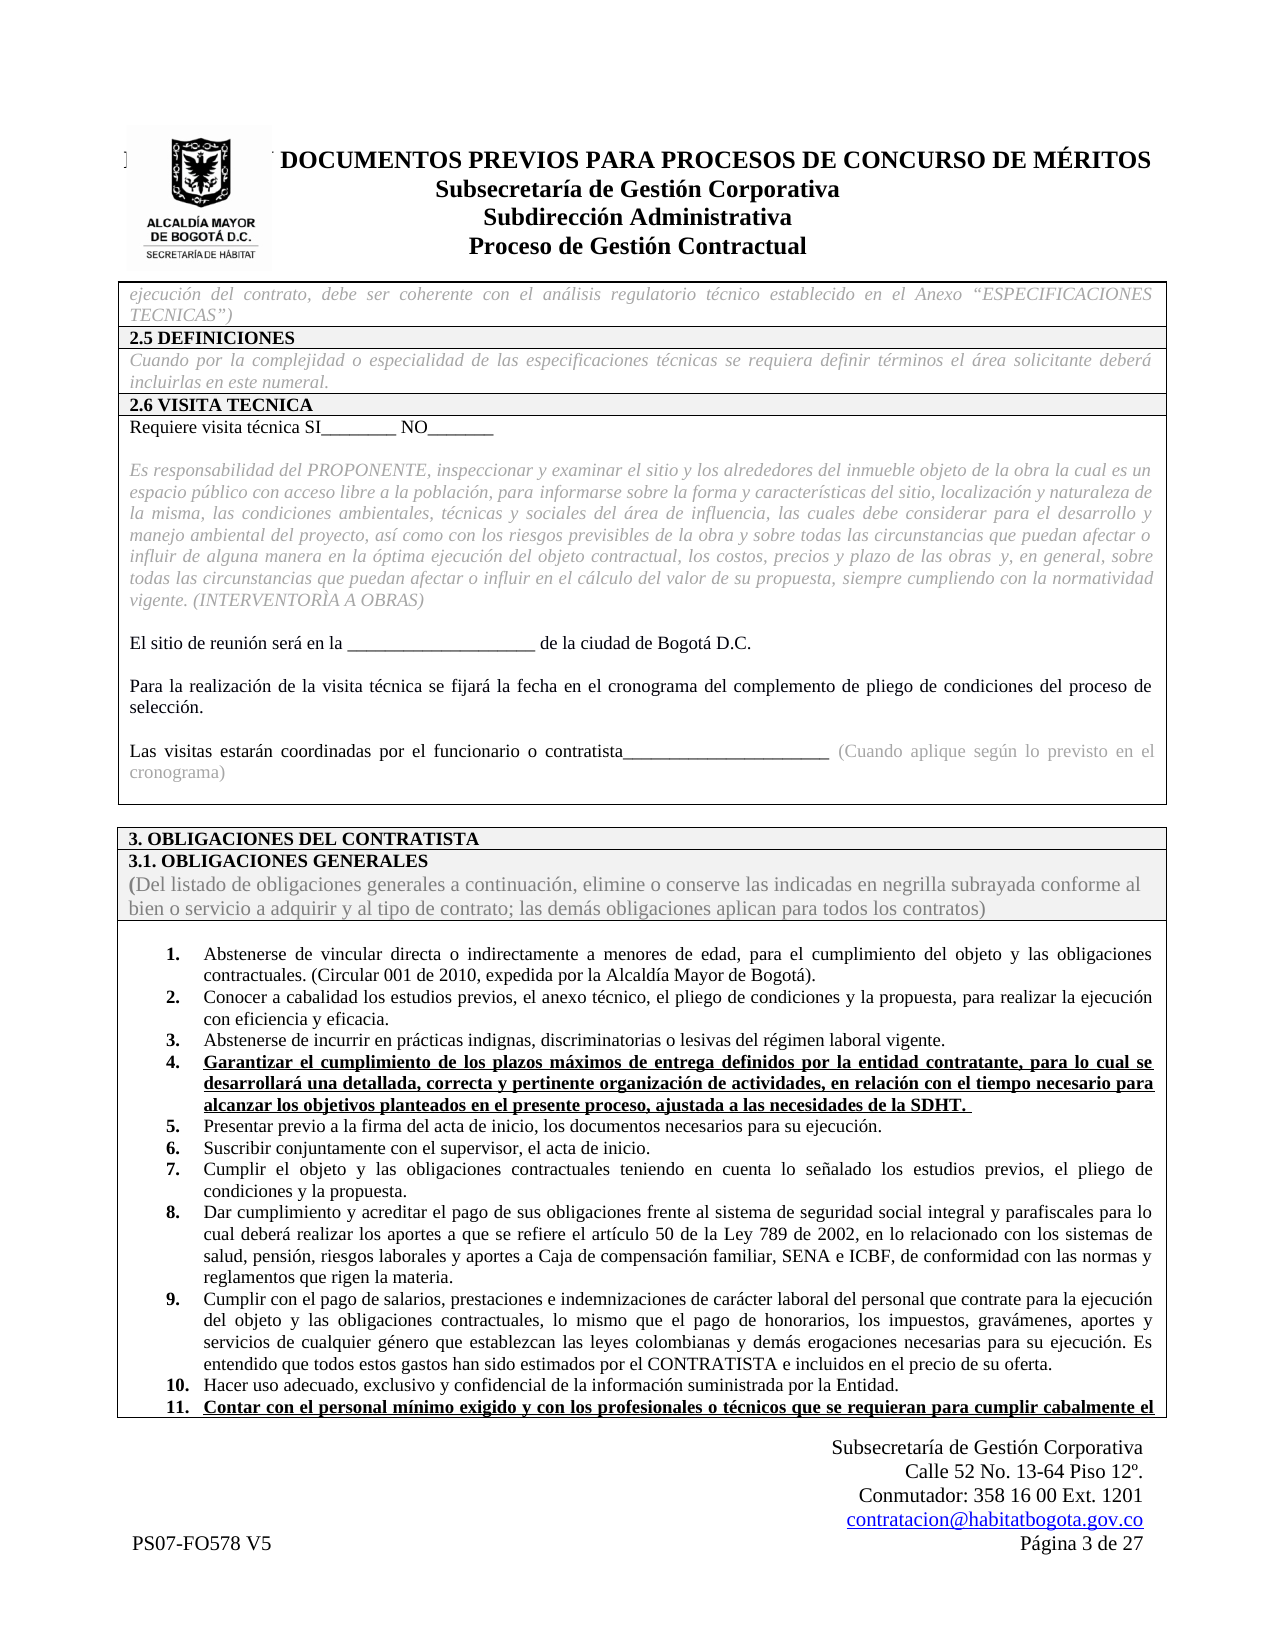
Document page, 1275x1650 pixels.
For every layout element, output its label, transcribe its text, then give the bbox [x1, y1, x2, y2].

table_cell 3.1. OBLIGACIONES GENERALES (Del listado de obligaciones generales a continuación, elimine o conserve las indicadas en negrilla subrayada conforme al bien o servicio a adquirir y al tipo de contrato; las demás obligaciones aplican para todos los contratos) [118, 850, 1166, 920]
picture [125, 125, 272, 269]
table_cell Cuando por la complejidad o especialidad de las especificaciones técnicas se requiera definir términos el área solicitante deberá incluirlas en este numeral. [119, 349, 1166, 392]
table_cell 2.5 DEFINICIONES [119, 327, 1166, 348]
table_header 3. OBLIGACIONES DEL CONTRATISTA [118, 828, 1166, 849]
table_cell Requiere visita técnica SI________ NO_______ Es responsabilidad del PROPONENTE, inspeccionar y examinar el sitio y los alrededores del inmueble objeto de la obra la cual es un espacio público con acceso libre a la población, para informarse sobre la forma y características del sitio, localización y naturaleza de la misma, las condiciones ambientales, técnicas y sociales del área de influencia, las cuales debe considerar para el desarrollo y manejo ambiental del proyecto, así como con los riesgos previsibles de la obra y sobre todas las circunstancias que puedan afectar o influir de alguna manera en la óptima ejecución del objeto contractual, los costos, precios y plazo de las obras y, en general, sobre todas las circunstancias que puedan afectar o influir en el cálculo del valor de su propuesta, siempre cumpliendo con la normatividad vigente. (INTERVENTORÌA A OBRAS) El sitio de reunión será en la ____________________ de la ciudad de Bogotá D.C. Para la realización de la visita técnica se fijará la fecha en el cronograma del complemento de pliego de condiciones del proceso de selección. Las visitas estarán coordinadas por el funcionario o contratista______________________ (Cuando aplique según lo previsto en el cronograma) [119, 416, 1166, 804]
table_cell 2.6 VISITA TECNICA [119, 394, 1166, 415]
